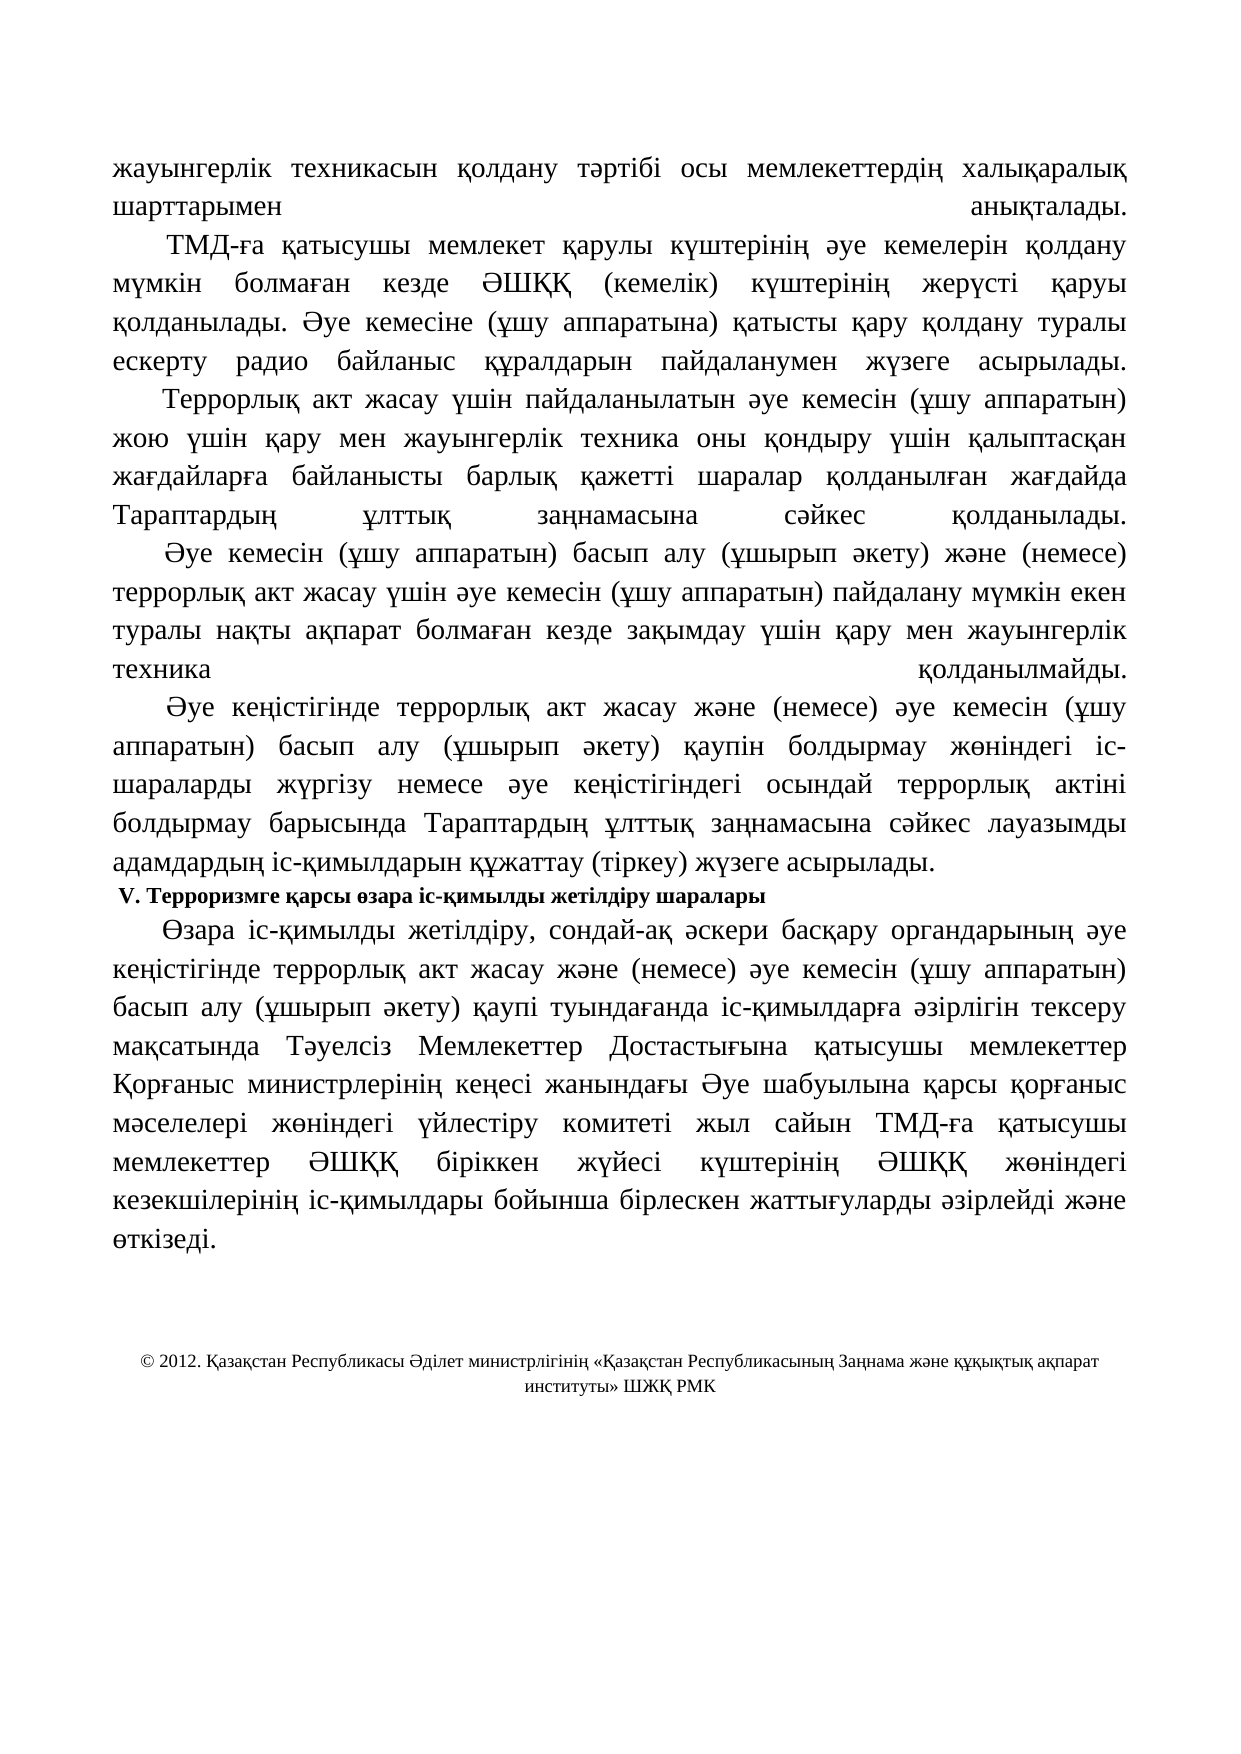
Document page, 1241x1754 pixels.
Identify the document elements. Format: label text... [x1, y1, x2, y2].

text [112, 150, 1128, 877]
text V. Терроризмге қарсы өзара іс-қимылды жетілдіру шаралары [112, 882, 1128, 909]
text © 2012. Қазақстан Республикасы Әділет министрлігінің «Қазақстан Республикасының Заңнама және құқықтық ақпарат институты» ШЖҚ РМК [112, 1350, 1128, 1396]
text Өзара іс-қимылды жетілдіру, сондай-ақ әскери басқару органдарының әуе кеңістігінде террорлық акт жасау және (немесе) әуе кемесін (ұшу аппаратын) басып алу (ұшырып әкету) қаупі туындағанда іс-қимылдарға әзірлігін тексеру мақсатында Тәуелсіз Мемлекеттер Достастығына қатысушы мемлекеттер Қорғаныс министрлерінің кеңесі жанындағы Әуе шабуылына қарсы қорғаныс мәселелері жөніндегі үйлестіру комитеті жыл сайын ТМД-ға қатысушы мемлекеттер ӘШҚҚ біріккен жүйесі күштерінің ӘШҚҚ жөніндегі кезекшілерінің іс-қимылдары бойынша бірлескен жаттығуларды әзірлейді және өткізеді. [112, 912, 1128, 1254]
